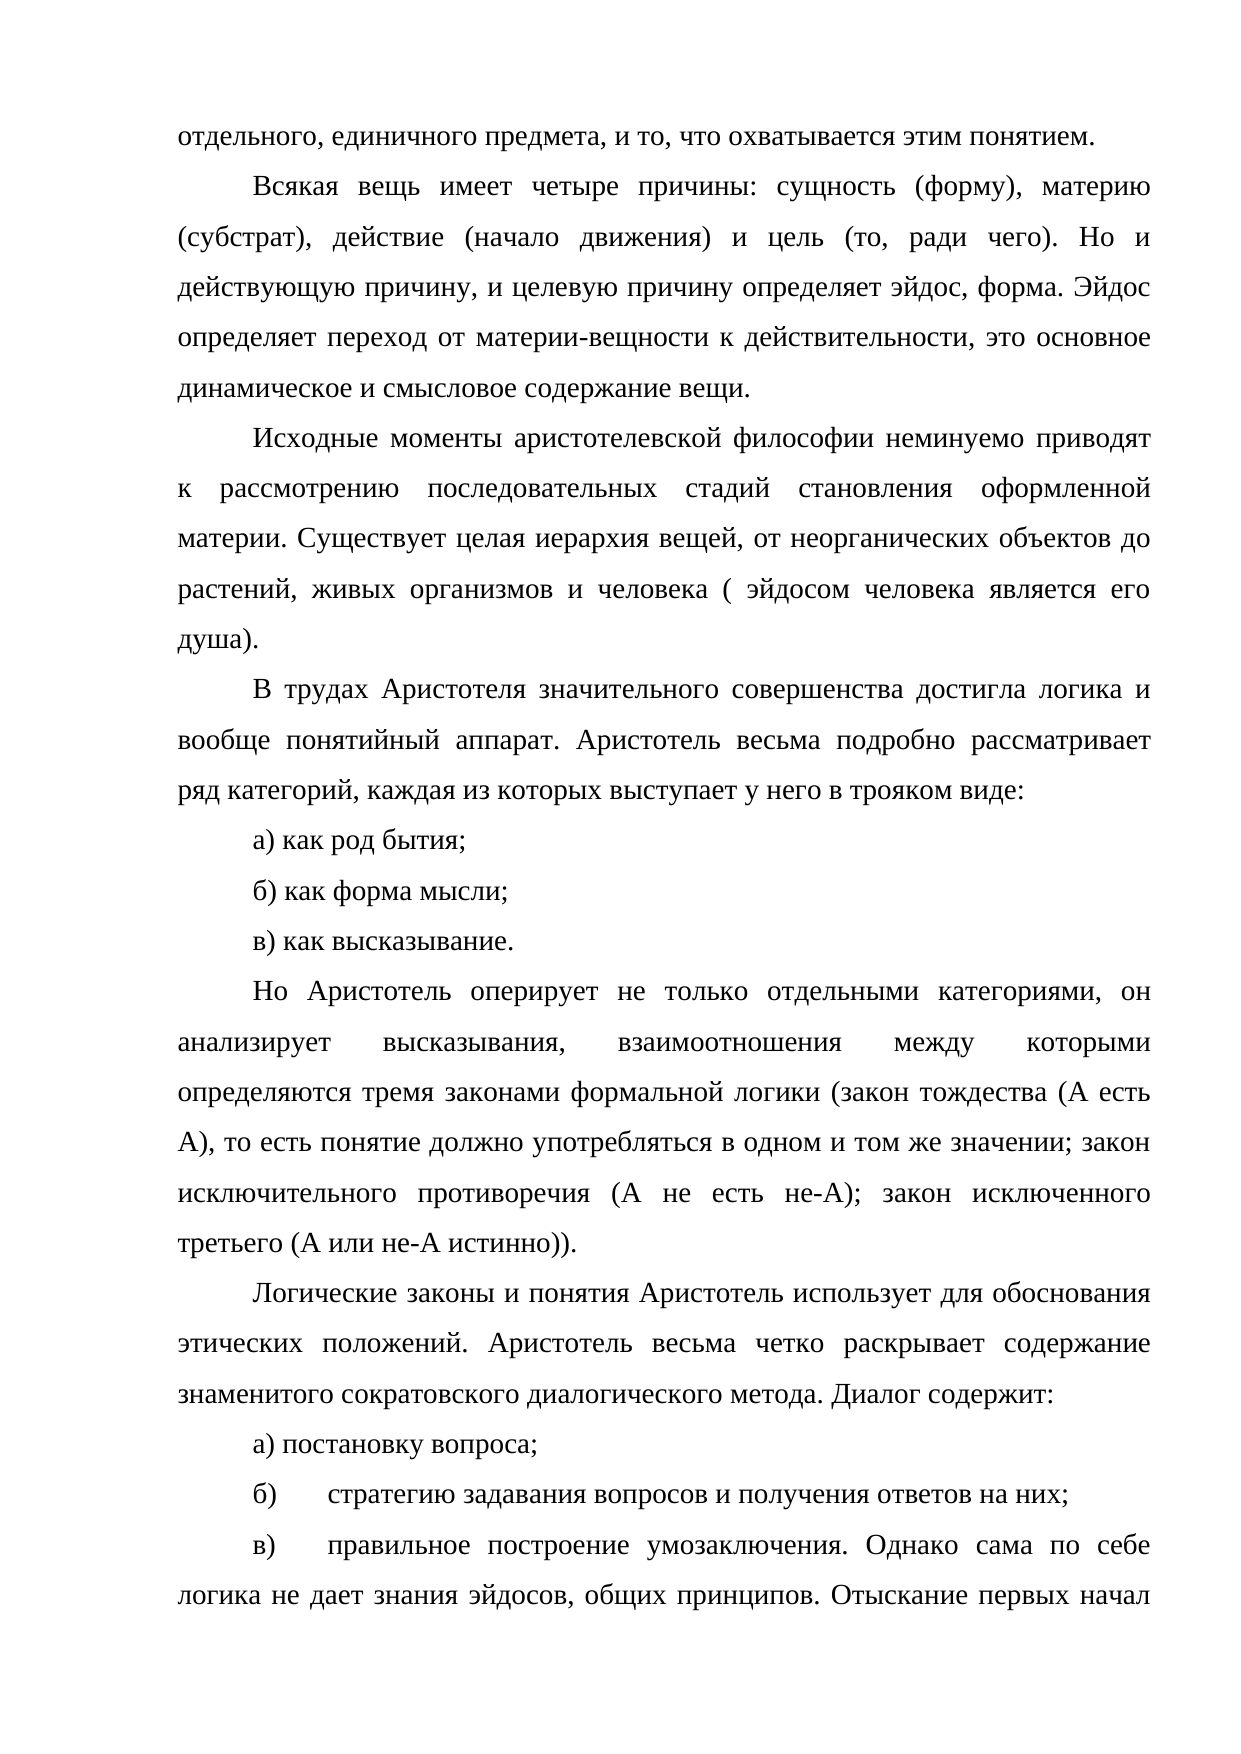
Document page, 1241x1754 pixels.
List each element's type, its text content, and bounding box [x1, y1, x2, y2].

text Но Аристотель оперирует не только отдельными категориями, он анализирует высказывания, взаимоотношения между которыми определяются тремя законами формальной логики (закон тождества (А есть А), то есть понятие должно употребляться в одном и том же значении; закон исключительного противоречия (А не есть не-А); закон исключенного третьего (А или не-А истинно)). [177, 973, 1152, 1258]
text б) как форма мысли; [177, 873, 1152, 906]
text в) как высказывание. [177, 923, 1152, 957]
text Исходные моменты аристотелевской философии неминуемо приводят к рассмотрению последовательных стадий становления оформленной материи. Существует целая иерархия вещей, от неорганических объектов до растений, живых организмов и человека ( эйдосом человека является его душа). [177, 420, 1152, 655]
text Логические законы и понятия Аристотель использует для обоснования этических положений. Аристотель весьма четко раскрывает содержание знаменитого сократовского диалогического метода. Диалог содержит: [177, 1275, 1152, 1409]
text Всякая вещь имеет четыре причины: сущность (форму), материю (субстрат), действие (начало движения) и цель (то, ради чего). Но и действующую причину, и целевую причину определяет эйдос, форма. Эйдос определяет переход от материи-вещности к действительности, это основное динамическое и смысловое содержание вещи. [177, 168, 1152, 403]
text В трудах Аристотеля значительного совершенства достигла логика и вообще понятийный аппарат. Аристотель весьма подробно рассматривает ряд категорий, каждая из которых выступает у него в трояком виде: [177, 672, 1152, 806]
text а) как род бытия; [177, 822, 1152, 856]
text а) постановку вопроса; [177, 1426, 1152, 1460]
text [177, 118, 1152, 152]
text б) стратегию задавания вопросов и получения ответов на них; [177, 1477, 1152, 1510]
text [177, 1527, 1152, 1611]
